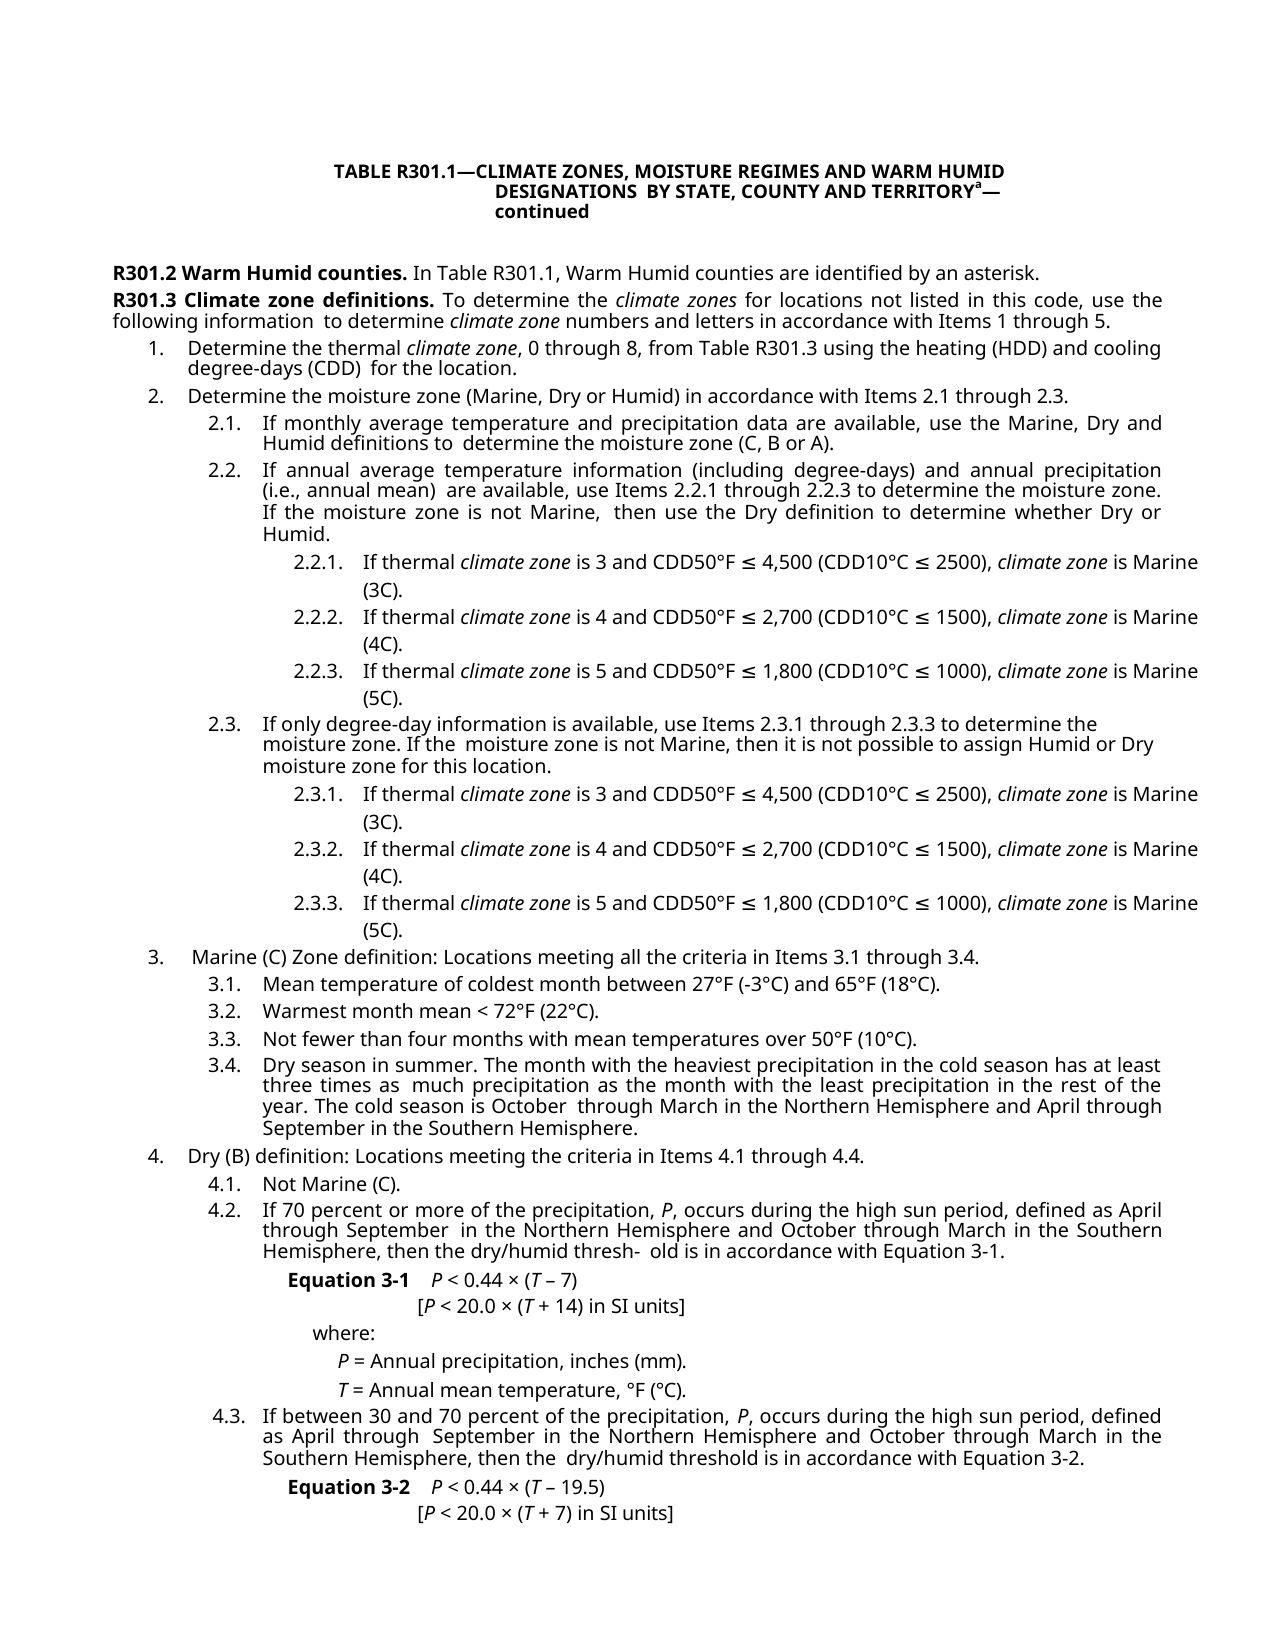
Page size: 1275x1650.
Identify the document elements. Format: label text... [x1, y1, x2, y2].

list If annual average temperature information (including degree-days) and annual precipitation (i.e., annual mean) are available, use Items 2.2.1 through 2.2.3 to determine the moisture zone. If the moisture zone is not Marine, then use the Dry definition to determine whether Dry or Humid. [208, 460, 1163, 547]
list If between 30 and 70 percent of the precipitation, P, occurs during the high sun period, defined as April through September in the Northern Hemisphere and October through March in the Southern Hemisphere, then the dry/humid threshold is in accordance with Equation 3-2. [212, 1406, 1163, 1471]
list Not Marine (C). [208, 1169, 1214, 1197]
list If thermal climate zone is 5 and CDD50°F ≤ 1,800 (CDD10°C ≤ 1000), climate zone is Marine (5C). [293, 889, 1214, 943]
text R301.3 Climate zone definitions. To determine the climate zones for locations not listed in this code, use the following information to determine climate zone numbers and letters in accordance with Items 1 through 5. [112, 291, 1163, 334]
text Equation 3-2 P < 0.44 × (T – 19.5) [287, 1474, 1214, 1499]
text T = Annual mean temperature, °F (°C). [337, 1376, 1214, 1403]
text Equation 3-1 P < 0.44 × (T – 7) [287, 1267, 1214, 1293]
list Marine (C) Zone definition: Locations meeting all the criteria in Items 3.1 through 3.4. [148, 943, 1214, 970]
list Determine the thermal climate zone, 0 through 8, from Table R301.3 using the heating (HDD) and cooling degree-days (CDD) for the location. [148, 338, 1163, 382]
text [P < 20.0 × (T + 7) in SI units] [417, 1499, 1214, 1525]
list Dry (B) definition: Locations meeting the criteria in Items 4.1 through 4.4. [148, 1142, 1214, 1169]
list If monthly average temperature and precipitation data are available, use the Marine, Dry and Humid definitions to determine the moisture zone (C, B or A). [208, 413, 1163, 456]
list If 70 percent or more of the precipitation, P, occurs during the high sun period, defined as April through September in the Northern Hemisphere and October through March in the Southern Hemisphere, then the dry/humid thresh- old is in accordance with Equation 3-1. [208, 1200, 1163, 1265]
text where: [312, 1319, 1214, 1346]
text TABLE R301.1—CLIMATE ZONES, MOISTURE REGIMES AND WARM HUMID DESIGNATIONS BY STATE, COUNTY AND TERRITORYa—continued [334, 162, 1031, 224]
list Warmest month mean < 72°F (22°C). [208, 997, 1214, 1024]
text P = Annual precipitation, inches (mm). [337, 1347, 1214, 1374]
list If thermal climate zone is 3 and CDD50°F ≤ 4,500 (CDD10°C ≤ 2500), climate zone is Marine (3C). [293, 779, 1214, 835]
list If thermal climate zone is 3 and CDD50°F ≤ 4,500 (CDD10°C ≤ 2500), climate zone is Marine (3C). [293, 547, 1214, 603]
list Dry season in summer. The month with the heaviest precipitation in the cold season has at least three times as much precipitation as the month with the least precipitation in the rest of the year. The cold season is October through March in the Northern Hemisphere and April through September in the Southern Hemisphere. [208, 1055, 1163, 1141]
text [P < 20.0 × (T + 14) in SI units] [417, 1293, 1214, 1318]
list Not fewer than four months with mean temperatures over 50°F (10°C). [208, 1024, 1214, 1051]
list If thermal climate zone is 4 and CDD50°F ≤ 2,700 (CDD10°C ≤ 1500), climate zone is Marine (4C). [293, 835, 1214, 889]
list If only degree-day information is available, use Items 2.3.1 through 2.3.3 to determine the moisture zone. If the moisture zone is not Marine, then it is not possible to assign Humid or Dry moisture zone for this location. [208, 714, 1163, 779]
list Mean temperature of coldest month between 27°F (-3°C) and 65°F (18°C). [208, 970, 1214, 997]
text R301.2 Warm Humid counties. In Table R301.1, Warm Humid counties are identified by an asterisk. [112, 259, 1214, 286]
list If thermal climate zone is 5 and CDD50°F ≤ 1,800 (CDD10°C ≤ 1000), climate zone is Marine (5C). [293, 657, 1214, 711]
list If thermal climate zone is 4 and CDD50°F ≤ 2,700 (CDD10°C ≤ 1500), climate zone is Marine (4C). [293, 603, 1214, 657]
list Determine the moisture zone (Marine, Dry or Humid) in accordance with Items 2.1 through 2.3. [148, 382, 1214, 409]
